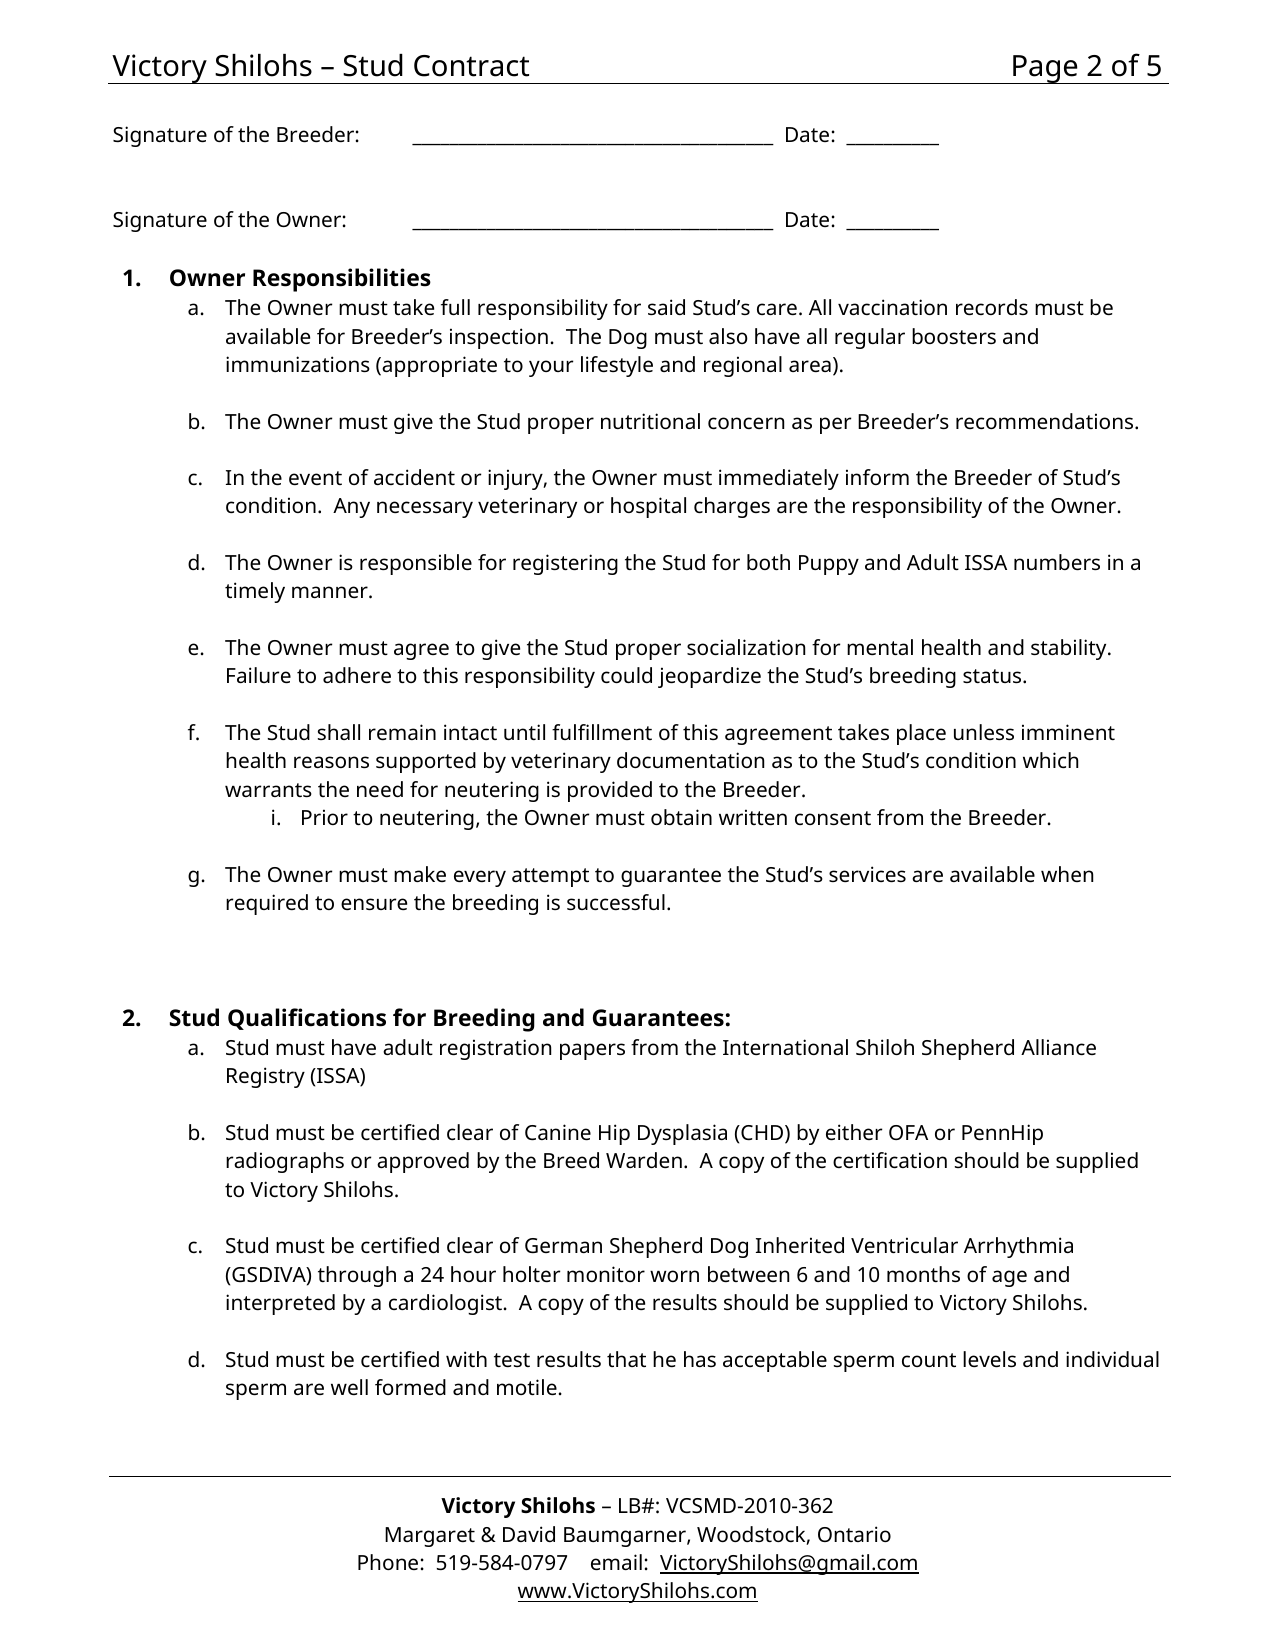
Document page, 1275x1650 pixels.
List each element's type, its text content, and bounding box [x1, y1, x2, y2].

list Prior to neutering, the Owner must obtain written consent from the Breeder. [281, 803, 1162, 860]
list Stud must be certified clear of Canine Hip Dysplasia (CHD) by either OFA or PennHip radiographs or approved by the Breed Warden. A copy of the certification should be supplied to Victory Shilohs. [187, 1118, 1162, 1231]
list The Owner must take full responsibility for said Stud’s care. All vaccination records must be available for Breeder’s inspection. The Dog must also have all regular boosters and immunizations (appropriate to your lifestyle and regional area). [187, 293, 1162, 407]
list Stud must have adult registration papers from the International Shiloh Shepherd Alliance Registry (ISSA) [187, 1033, 1162, 1118]
text Signature of the Breeder: _______________________________________ Date: __________ [112, 120, 1162, 148]
list In the event of accident or injury, the Owner must immediately inform the Breeder of Stud’s condition. Any necessary veterinary or hospital charges are the responsibility of the Owner. [187, 463, 1162, 548]
list The Owner must make every attempt to guarantee the Stud’s services are available when required to ensure the breeding is successful. [187, 860, 1162, 917]
text Signature of the Owner: _______________________________________ Date: __________ [112, 177, 1162, 234]
list Stud must be certified clear of German Shepherd Dog Inherited Ventricular Arrhythmia (GSDIVA) through a 24 hour holter monitor worn between 6 and 10 months of age and interpreted by a cardiologist. A copy of the results should be supplied to Victory Shilohs. [187, 1231, 1162, 1345]
list Stud Qualifications for Breeding and Guarantees: [122, 1002, 1162, 1033]
list The Stud shall remain intact until fulfillment of this agreement takes place unless imminent health reasons supported by veterinary documentation as to the Stud’s condition which warrants the need for neutering is provided to the Breeder. [187, 718, 1162, 803]
list The Owner must agree to give the Stud proper socialization for mental health and stability. Failure to adhere to this responsibility could jeopardize the Stud’s breeding status. [187, 633, 1162, 718]
list Stud must be certified with test results that he has acceptable sperm count levels and individual sperm are well formed and motile. [187, 1345, 1162, 1429]
list The Owner must give the Stud proper nutritional concern as per Breeder’s recommendations. [187, 407, 1162, 463]
list Owner Responsibilities [122, 262, 1162, 293]
list The Owner is responsible for registering the Stud for both Puppy and Adult ISSA numbers in a timely manner. [187, 548, 1162, 633]
